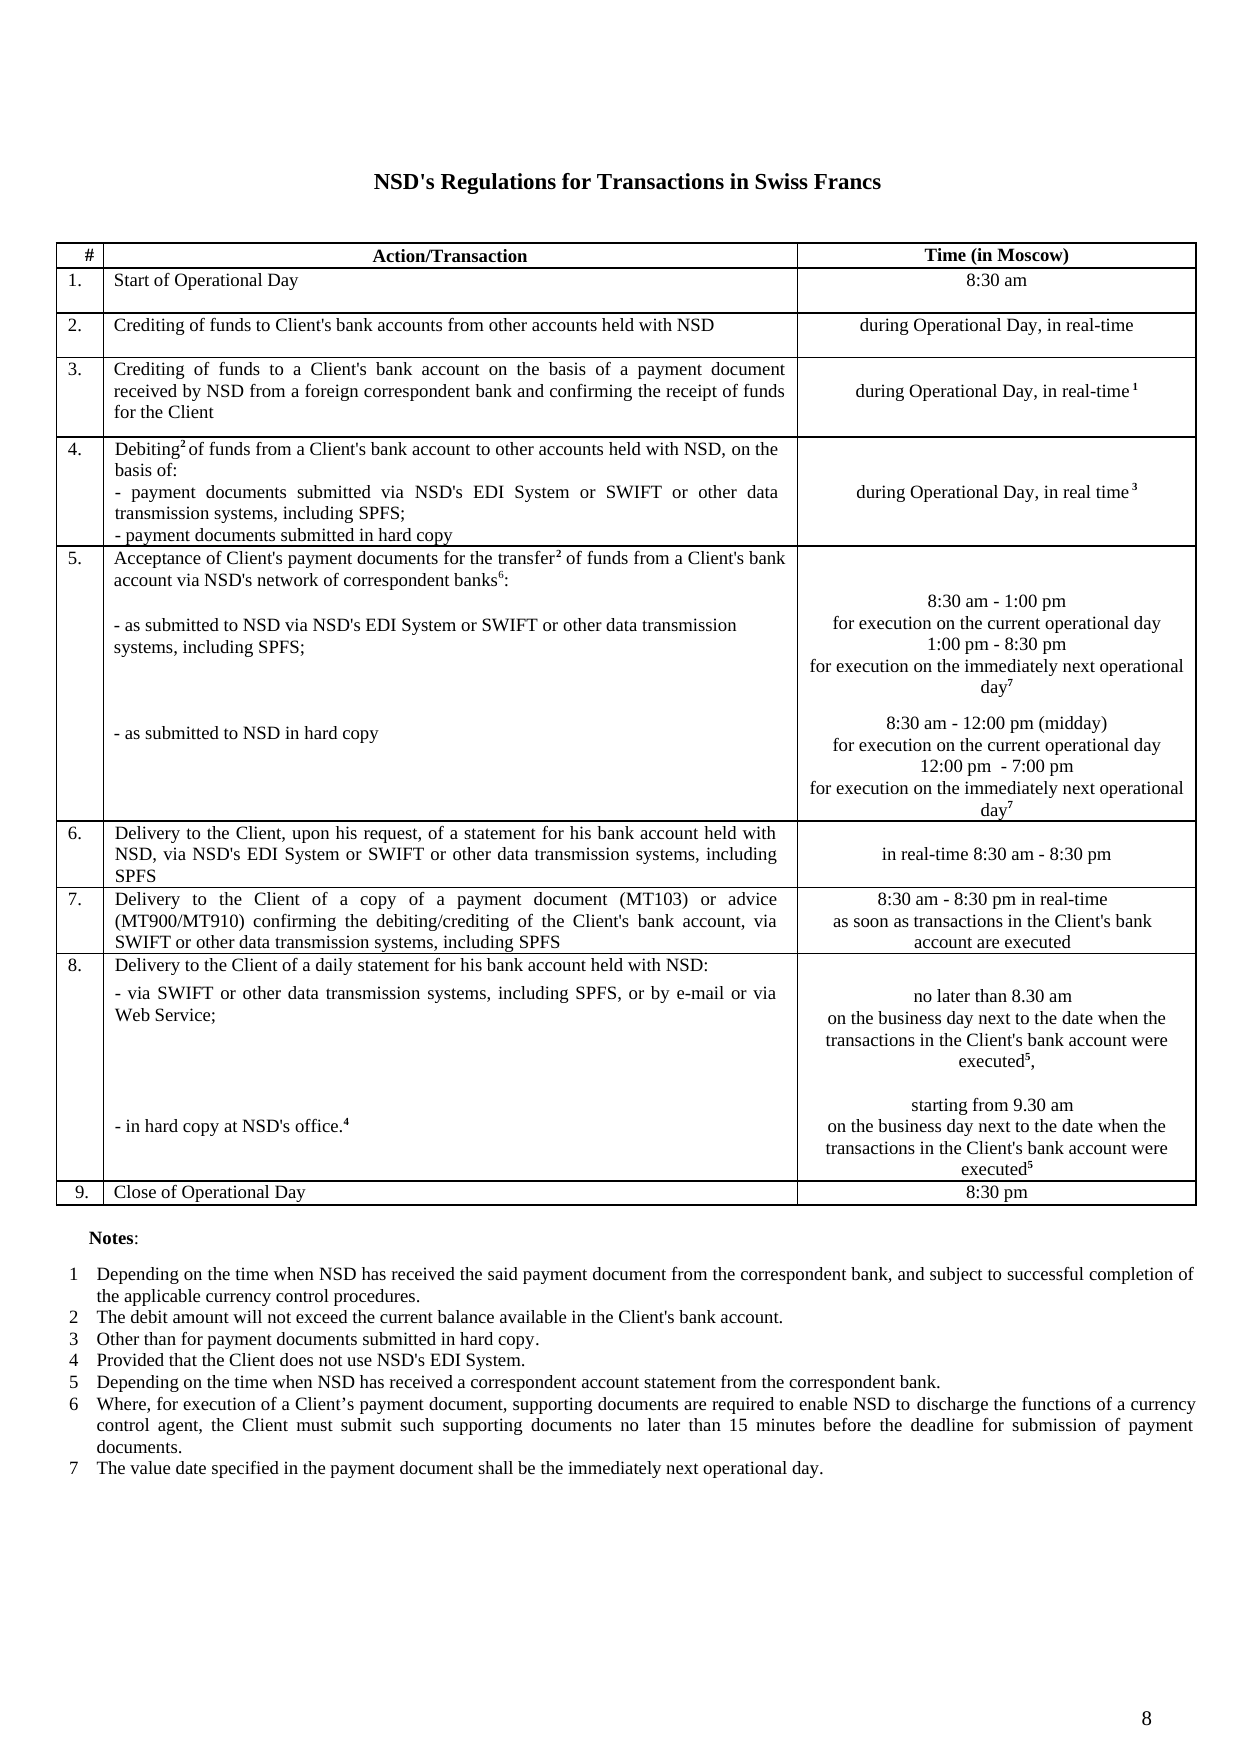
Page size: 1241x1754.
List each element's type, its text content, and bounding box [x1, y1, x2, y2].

table_cell 4 5 [56, 1349, 85, 1392]
table_header # [57, 244, 103, 267]
table_header Time (in Moscow) [798, 244, 1195, 267]
table_cell 3 [56, 1328, 85, 1349]
table_cell in real-time 8:30 am - 8:30 pm [798, 822, 1195, 886]
table_cell [57, 358, 103, 436]
table_cell during Operational Day, in real-time [798, 314, 1195, 357]
table_cell [57, 822, 103, 886]
table_cell Crediting of funds to a Client's bank account on the basis of a payment document received by NSD from a foreign correspondent bank and confirming the receipt of funds for the Client [104, 358, 797, 436]
table_cell Provided that the Client does not use NSD's EDI System. Depending on the time when NSD has received a correspondent account statement from the correspondent bank. [85, 1349, 1207, 1392]
table_cell [57, 547, 103, 820]
table_cell [57, 954, 103, 1180]
subtitle NSD's Regulations for Transactions in Swiss Francs [103, 168, 1152, 194]
table_cell Crediting of funds to Client's bank accounts from other accounts held with NSD [104, 314, 797, 357]
table_cell The value date specified in the payment document shall be the immediately next operational day. [85, 1457, 1207, 1479]
table_cell Where, for execution of a Client’s payment document, supporting documents are required to enable NSD to discharge the functions of a currency control agent, the Client must submit such supporting documents no later than 15 minutes before the deadline for submission of payment documents. [85, 1393, 1207, 1457]
table_cell 7 [56, 1457, 85, 1479]
text Notes: [10, 1227, 1179, 1249]
table_cell during Operational Day, in real time 3 [798, 438, 1195, 545]
table_cell [57, 314, 103, 357]
table_cell Close of Operational Day [104, 1182, 797, 1204]
table_cell [57, 888, 103, 953]
table_cell 8:30 pm [798, 1182, 1195, 1204]
table_cell Debiting2 of funds from a Client's bank account to other accounts held with NSD, on the basis of: - payment documents submitted via NSD's EDI System or SWIFT or other data transmission systems, including SPFS; - payment documents submitted in hard copy [104, 438, 797, 545]
table_cell Delivery to the Client, upon his request, of a statement for his bank account held with NSD, via NSD's EDI System or SWIFT or other data transmission systems, including SPFS [104, 822, 797, 886]
table_cell 8:30 am - 8:30 pm in real-time as soon as transactions in the Client's bank account are executed [798, 888, 1195, 953]
table_header Depending on the time when NSD has received the said payment document from the correspondent bank, and subject to successful completion of the applicable currency control procedures. [85, 1263, 1207, 1306]
table_cell Other than for payment documents submitted in hard copy. [85, 1328, 1207, 1349]
table_header 1 [56, 1263, 85, 1306]
table_cell The debit amount will not exceed the current balance available in the Client's bank account. [85, 1306, 1207, 1328]
table_cell no later than 8.30 am on the business day next to the date when the transactions in the Client's bank account were executed5, starting from 9.30 am on the business day next to the date when the transactions in the Client's bank account were executed5 [798, 954, 1195, 1180]
table_cell 2 [56, 1306, 85, 1328]
table_cell Acceptance of Client's payment documents for the transfer2 of funds from a Client's bank account via NSD's network of correspondent banks6: - as submitted to NSD via NSD's EDI System or SWIFT or other data transmission systems, including SPFS; - as submitted to NSD in hard copy [104, 547, 797, 820]
table_header Action/Transaction [104, 244, 797, 267]
table_cell [57, 269, 103, 312]
table_cell Start of Operational Day [104, 269, 797, 312]
table_cell [57, 1182, 103, 1204]
table_cell Delivery to the Client of a copy of a payment document (МТ103) or advice (МТ900/МТ910) confirming the debiting/crediting of the Client's bank account, via SWIFT or other data transmission systems, including SPFS [104, 888, 797, 953]
table_cell Delivery to the Client of a daily statement for his bank account held with NSD: - via SWIFT or other data transmission systems, including SPFS, or by e-mail or via Web Service; - in hard copy at NSD's office.4 [104, 954, 797, 1180]
table_cell during Operational Day, in real-time 1 [798, 358, 1195, 436]
table_cell 8:30 am - 1:00 pm for execution on the current operational day 1:00 pm - 8:30 pm for execution on the immediately next operational day7 8:30 am - 12:00 pm (midday) for execution on the current operational day 12:00 pm - 7:00 pm for execution on the immediately next operational day7 [798, 547, 1195, 820]
table_cell [57, 438, 103, 545]
table_cell 6 [56, 1393, 85, 1457]
table_cell 8:30 am [798, 269, 1195, 312]
